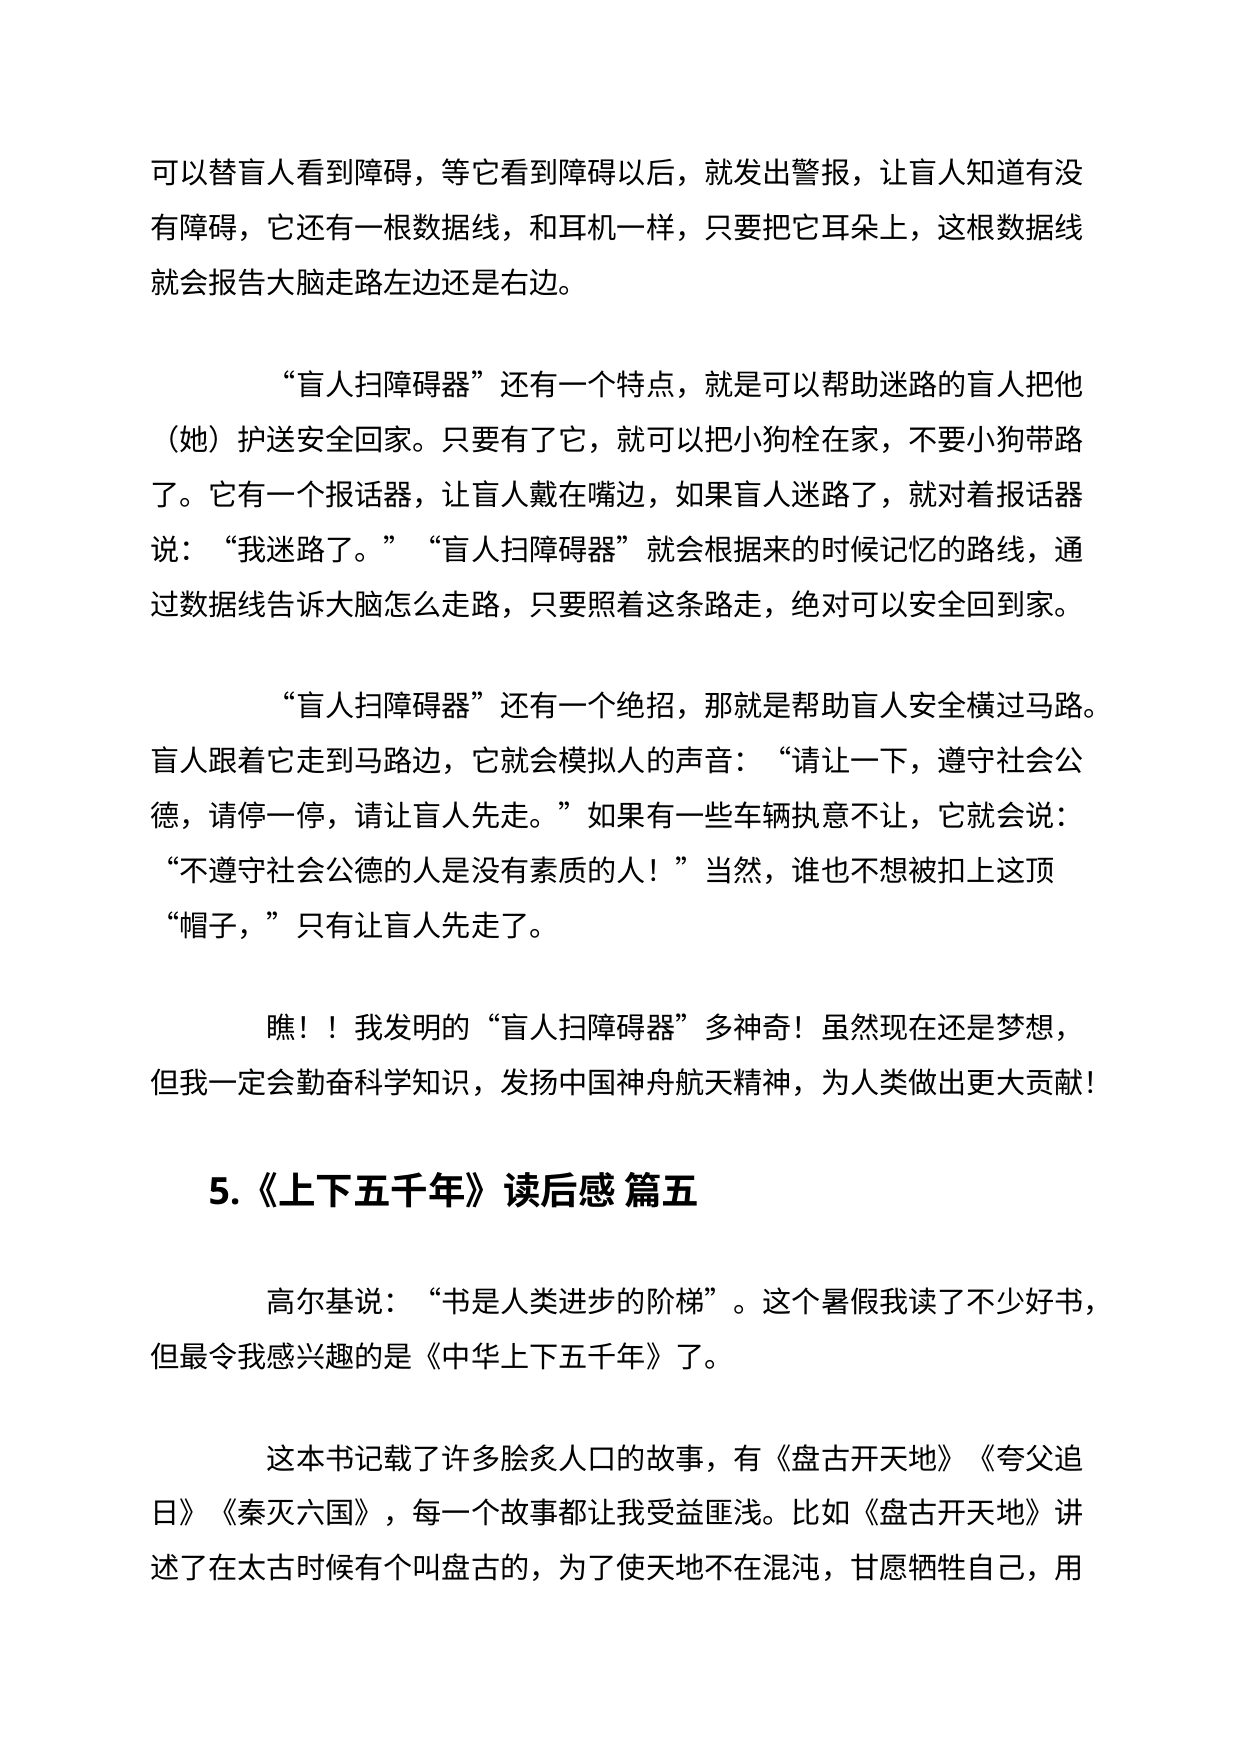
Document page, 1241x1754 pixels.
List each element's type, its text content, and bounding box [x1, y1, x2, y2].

text “盲人扫障碍器”还有一个绝招，那就是帮助盲人安全橫过马路。盲人跟着它走到马路边，它就会模拟人的声音：“请让一下，遵守社会公德，请停一停，请让盲人先走。”如果有一些车辆执意不让，它就会说：“不遵守社会公德的人是没有素质的人！”当然，谁也不想被扣上这顶“帽子，”只有让盲人先走了。 [150, 683, 1090, 945]
text “盲人扫障碍器”还有一个特点，就是可以帮助迷路的盲人把他（她）护送安全回家。只要有了它，就可以把小狗栓在家，不要小狗带路了。它有一个报话器，让盲人戴在嘴边，如果盲人迷路了，就对着报话器说：“我迷路了。”“盲人扫障碍器”就会根据来的时候记忆的路线，通过数据线告诉大脑怎么走路，只要照着这条路走，绝对可以安全回到家。 [150, 362, 1090, 623]
text 5.《上下五千年》读后感 篇五 [150, 1161, 1090, 1215]
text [150, 150, 1090, 302]
text 瞧！！我发明的“盲人扫障碍器”多神奇！虽然现在还是梦想，但我一定会勤奋科学知识，发扬中国神舟航天精神，为人类做出更大贡献！ [150, 1004, 1090, 1101]
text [150, 1435, 1090, 1587]
text 高尔基说：“书是人类进步的阶梯”。这个暑假我读了不少好书，但最令我感兴趣的是《中华上下五千年》了。 [150, 1278, 1090, 1376]
